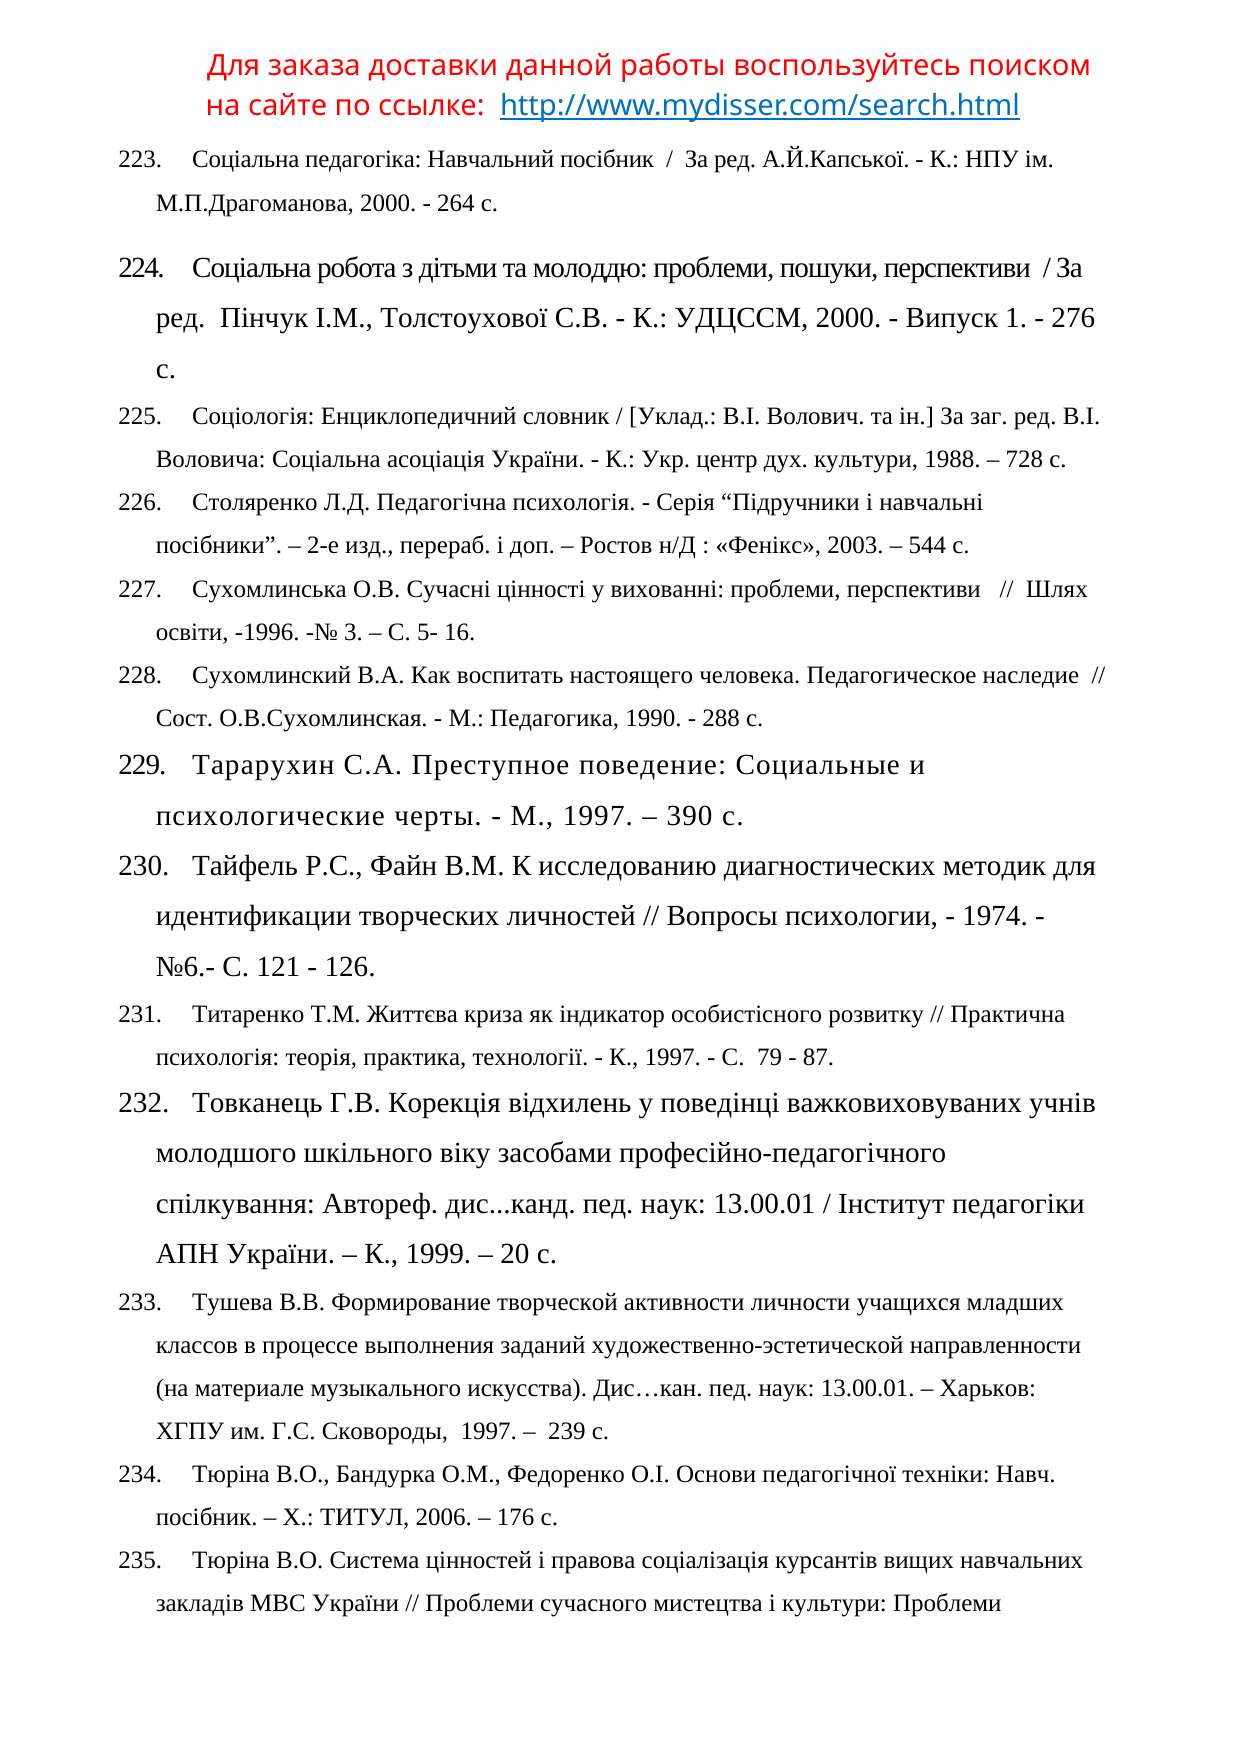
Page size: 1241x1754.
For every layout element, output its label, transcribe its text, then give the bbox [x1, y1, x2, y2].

list Тушева В.В. Формирование творческой активности личности учащихся младших классов в процессе выполнения заданий художественно-эстетической направленности (на материале музыкального искусства). Дис…кан. пед. наук: 13.00.01. – Харьков: ХГПУ им. Г.С. Сковороды, 1997. – 239 с. [118, 1287, 1107, 1445]
list Титаренко Т.М. Життєва криза як індикатор особистісного розвитку // Практична психологія: теорія, практика, технології. - К., 1997. - С. 79 - 87. [118, 999, 1107, 1071]
list Сухомлинська О.В. Сучасні цінності у вихованні: проблеми, перспективи // Шлях освіти, -1996. -№ 3. – С. 5- 16. [118, 574, 1107, 646]
list Соціальна педагогіка: Навчальний посібник / За ред. А.Й.Капської. - К.: НПУ ім. М.П.Драгоманова, 2000. - 264 с. [118, 144, 1107, 216]
list Тайфель Р.С., Файн В.М. К исследованию диагностических методик для идентификации творческих личностей // Вопросы психологии, - 1974. - №6.- С. 121 - 126. [118, 848, 1107, 982]
list Сухомлинский В.А. Как воспитать настоящего человека. Педагогическое наследие // Сост. О.В.Сухомлинская. - М.: Педагогика, 1990. - 288 с. [118, 660, 1107, 732]
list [118, 1545, 1107, 1617]
list Соціологія: Енциклопедичний словник / [Уклад.: В.І. Волович. та ін.] За заг. ред. В.І. Воловича: Соціальна асоціація України. - К.: Укр. центр дух. культури, 1988. – 728 с. [118, 401, 1107, 473]
list Столяренко Л.Д. Педагогічна психологія. - Серія “Підручники і навчальні посібники”. – 2-е изд., перераб. і доп. – Ростов н/Д : «Фенікс», 2003. – 544 с. [118, 487, 1107, 559]
list Тарарухин С.А. Преступное поведение: Социальные и психологические черты. - М., 1997. – 390 с. [118, 747, 1107, 831]
list Тюріна В.О., Бандурка О.М., Федоренко О.І. Основи педагогічної техніки: Навч. посібник. – Х.: ТИТУЛ, 2006. – 176 с. [118, 1459, 1107, 1531]
list Товканець Г.В. Корекція відхилень у поведінці важковиховуваних учнів молодшого шкільного віку засобами професійно-педагогічного спілкування: Автореф. дис...канд. пед. наук: 13.00.01 / Інститут педагогіки АПН України. – К., 1999. – 20 с. [118, 1085, 1107, 1270]
list Соціальна робота з дітьми та молоддю: проблеми, пошуки, перспективи / За ред. Пінчук І.М., Толстоухової С.В. - К.: УДЦССМ, 2000. - Випуск 1. - 276 с. [118, 250, 1107, 384]
